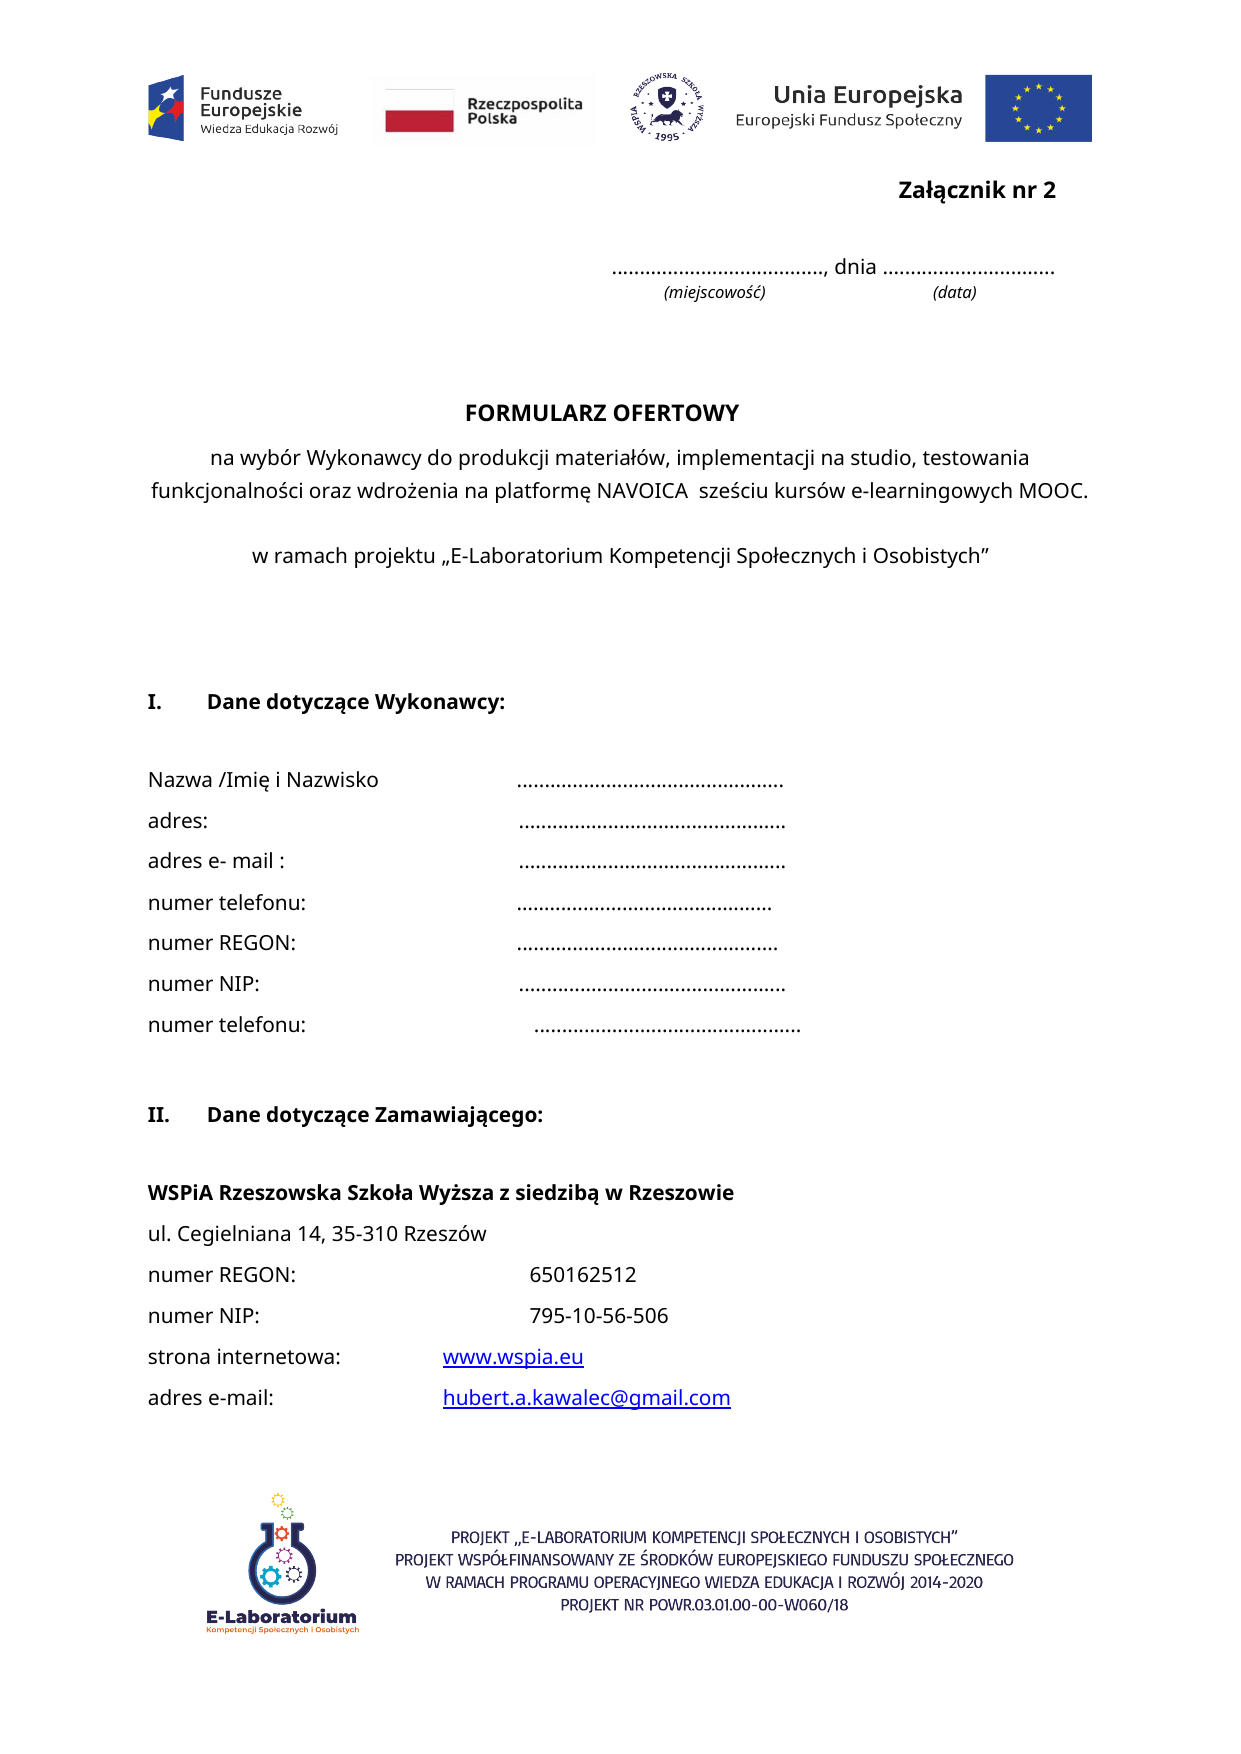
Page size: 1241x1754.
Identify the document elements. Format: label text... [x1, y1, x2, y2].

text Nazwa /Imię i Nazwisko ................................................ [148, 765, 1093, 793]
text numer telefonu: ……........................................ [148, 888, 1093, 916]
picture [147, 1482, 1093, 1653]
text ul. Cegielniana 14, 35-310 Rzeszów [148, 1219, 1093, 1248]
picture [148, 73, 1092, 146]
list Dane dotyczące Wykonawcy: [148, 687, 1093, 716]
text adres: ................................................ [148, 806, 1093, 834]
text numer REGON: ............................................... [148, 928, 1093, 957]
text na wybór Wykonawcy do produkcji materiałów, implementacji na studio, testowania funkcjonalności oraz wdrożenia na platformę NAVOICA sześciu kursów e-learningowych MOOC. [148, 443, 1093, 537]
text WSPiA Rzeszowska Szkoła Wyższa z siedzibą w Rzeszowie [148, 1178, 1093, 1207]
text w ramach projektu „E-Laboratorium Kompetencji Społecznych i Osobistych” [148, 541, 1093, 569]
text numer REGON: 650162512 [148, 1260, 1093, 1289]
text adres e-mail: hubert.a.kawalec@gmail.com [148, 1383, 1093, 1411]
text ......................................, dnia ............................... [148, 252, 1056, 280]
list Dane dotyczące Zamawiającego: [148, 1101, 1093, 1129]
text numer NIP: 795-10-56-506 [148, 1301, 1093, 1329]
text adres e- mail : ................................................ [148, 847, 1093, 875]
text strona internetowa: www.wspia.eu [148, 1342, 1093, 1371]
text numer telefonu: ................................................ [148, 1010, 1093, 1039]
text (miejscowość) (data) [664, 280, 1056, 303]
text numer NIP: ................................................ [148, 969, 1093, 998]
text Załącznik nr 2 [148, 174, 1056, 205]
text FORMULARZ OFERTOWY [148, 397, 1056, 428]
